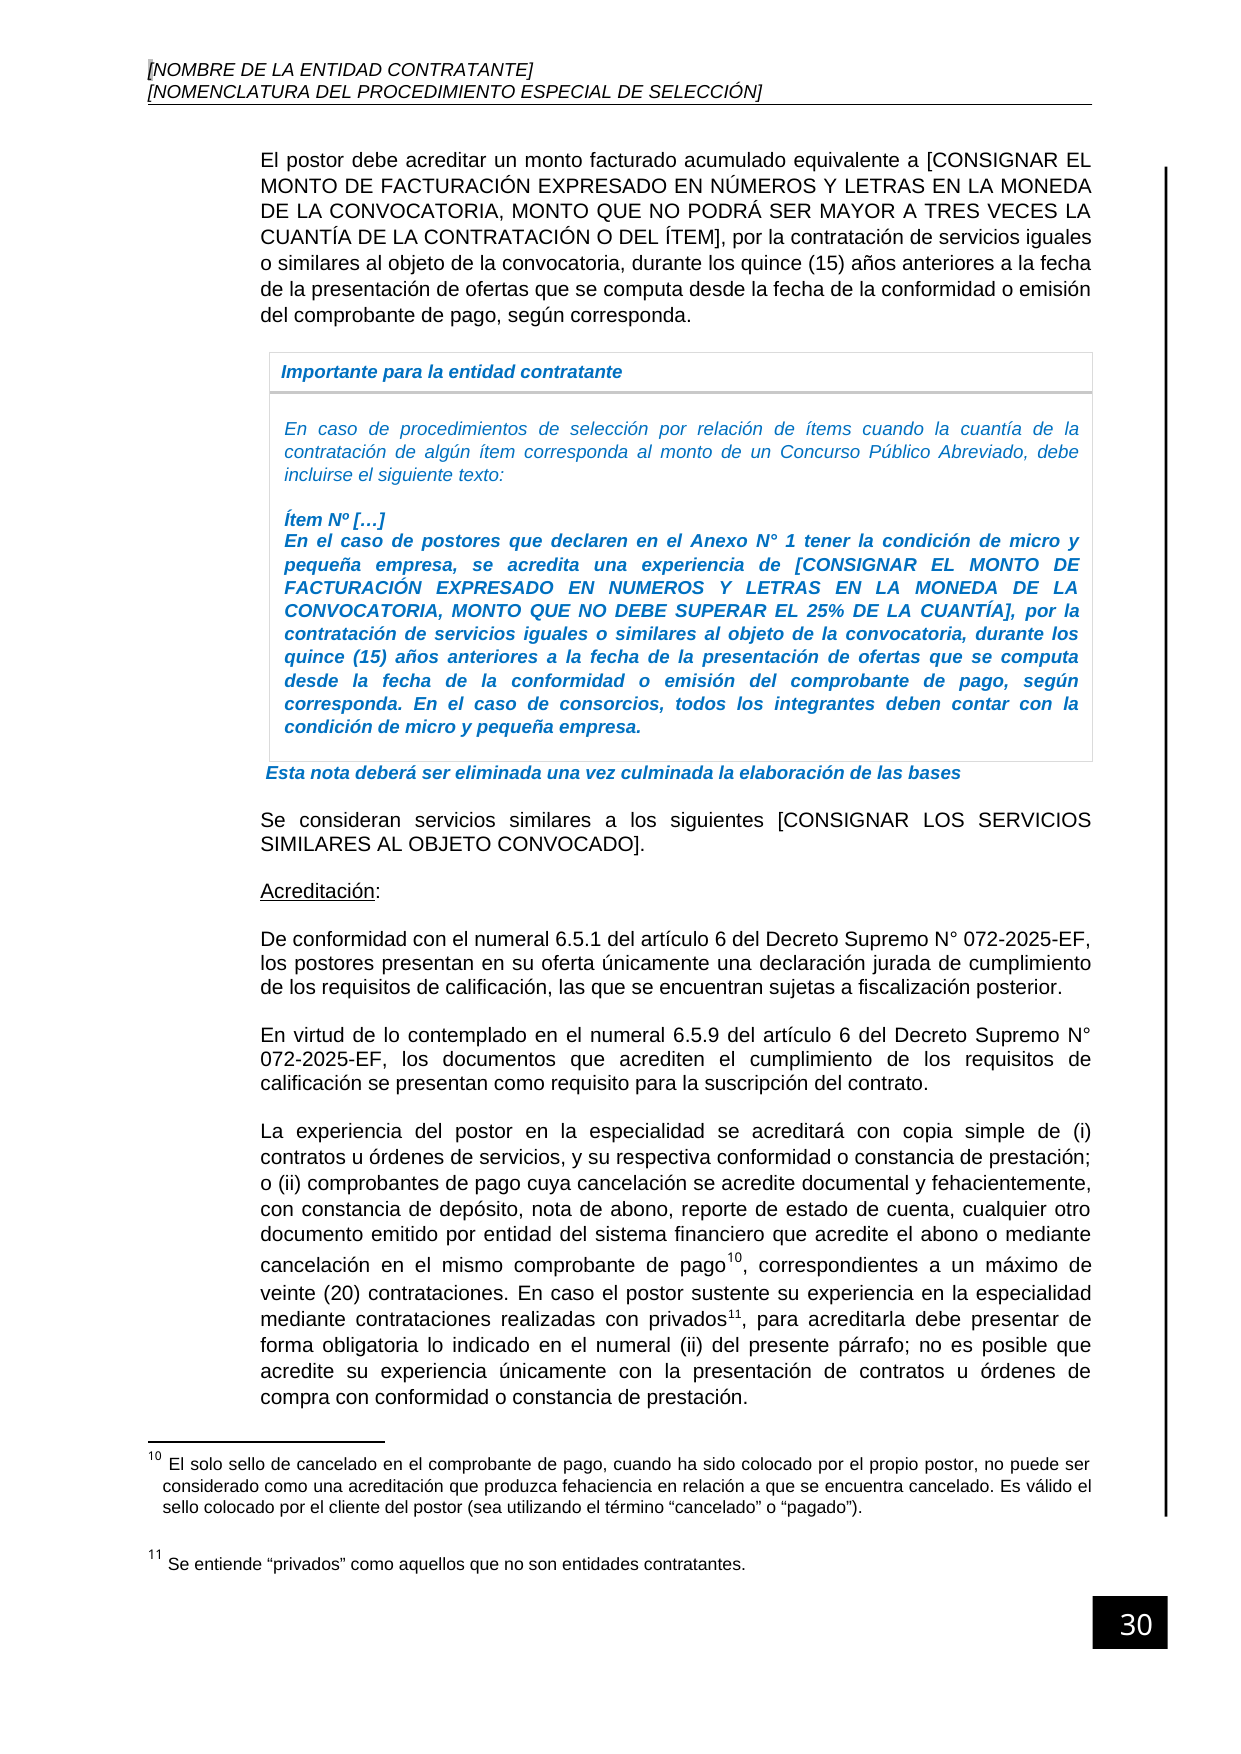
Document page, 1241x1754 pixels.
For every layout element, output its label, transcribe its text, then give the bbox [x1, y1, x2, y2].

list Se consideran servicios similares a los siguientes [CONSIGNAR LOS SERVICIOS SIMILARES AL OBJETO CONVOCADO]. [260, 807, 1092, 855]
table_header Importante para la entidad contratante [270, 353, 1092, 391]
list Esta nota deberá ser eliminada una vez culminada la elaboración de las bases [260, 762, 1092, 783]
list El postor debe acreditar un monto facturado acumulado equivalente a [CONSIGNAR EL MONTO DE FACTURACIÓN EXPRESADO EN NÚMEROS Y LETRAS EN LA MONEDA DE LA CONVOCATORIA, MONTO QUE NO PODRÁ SER MAYOR A TRES VECES LA CUANTÍA DE LA CONTRATACIÓN O DEL ÍTEM], por la contratación de servicios iguales o similares al objeto de la convocatoria, durante los quince (15) años anteriores a la fecha de la presentación de ofertas que se computa desde la fecha de la conformidad o emisión del comprobante de pago, según corresponda. [260, 148, 1092, 327]
list La experiencia del postor en la especialidad se acreditará con copia simple de (i) contratos u órdenes de servicios, y su respectiva conformidad o constancia de prestación; o (ii) comprobantes de pago cuya cancelación se acredite documental y fehacientemente, con constancia de depósito, nota de abono, reporte de estado de cuenta, cualquier otro documento emitido por entidad del sistema financiero que acredite el abono o mediante cancelación en el mismo comprobante de pago, correspondientes a un máximo de veinte (20) contrataciones. En caso el postor sustente su experiencia en la especialidad mediante contrataciones realizadas con privados, para acreditarla debe presentar de forma obligatoria lo indicado en el numeral (ii) del presente párrafo; no es posible que acredite su experiencia únicamente con la presentación de contratos u órdenes de compra con conformidad o constancia de prestación. [260, 1119, 1092, 1408]
text En virtud de lo contemplado en el numeral 6.5.9 del artículo 6 del Decreto Supremo N° 072-2025-EF, los documentos que acrediten el cumplimiento de los requisitos de calificación se presentan como requisito para la suscripción del contrato. [260, 1023, 1092, 1095]
text De conformidad con el numeral 6.5.1 del artículo 6 del Decreto Supremo N° 072-2025-EF, los postores presentan en su oferta únicamente una declaración jurada de cumplimiento de los requisitos de calificación, las que se encuentran sujetas a fiscalización posterior. [260, 927, 1092, 999]
table_cell En caso de procedimientos de selección por relación de ítems cuando la cuantía de la contratación de algún ítem corresponda al monto de un Concurso Público Abreviado, debe incluirse el siguiente texto: Ítem Nº […] En el caso de postores que declaren en el Anexo N° 1 tener la condición de micro y pequeña empresa, se acredita una experiencia de [CONSIGNAR EL MONTO DE FACTURACIÓN EXPRESADO EN NUMEROS Y LETRAS EN LA MONEDA DE LA CONVOCATORIA, MONTO QUE NO DEBE SUPERAR EL 25% DE LA CUANTÍA], por la contratación de servicios iguales o similares al objeto de la convocatoria, durante los quince (15) años anteriores a la fecha de la presentación de ofertas que se computa desde la fecha de la conformidad o emisión del comprobante de pago, según corresponda. En el caso de consorcios, todos los integrantes deben contar con la condición de micro y pequeña empresa. [270, 394, 1092, 761]
list Acreditación: [260, 879, 1092, 903]
